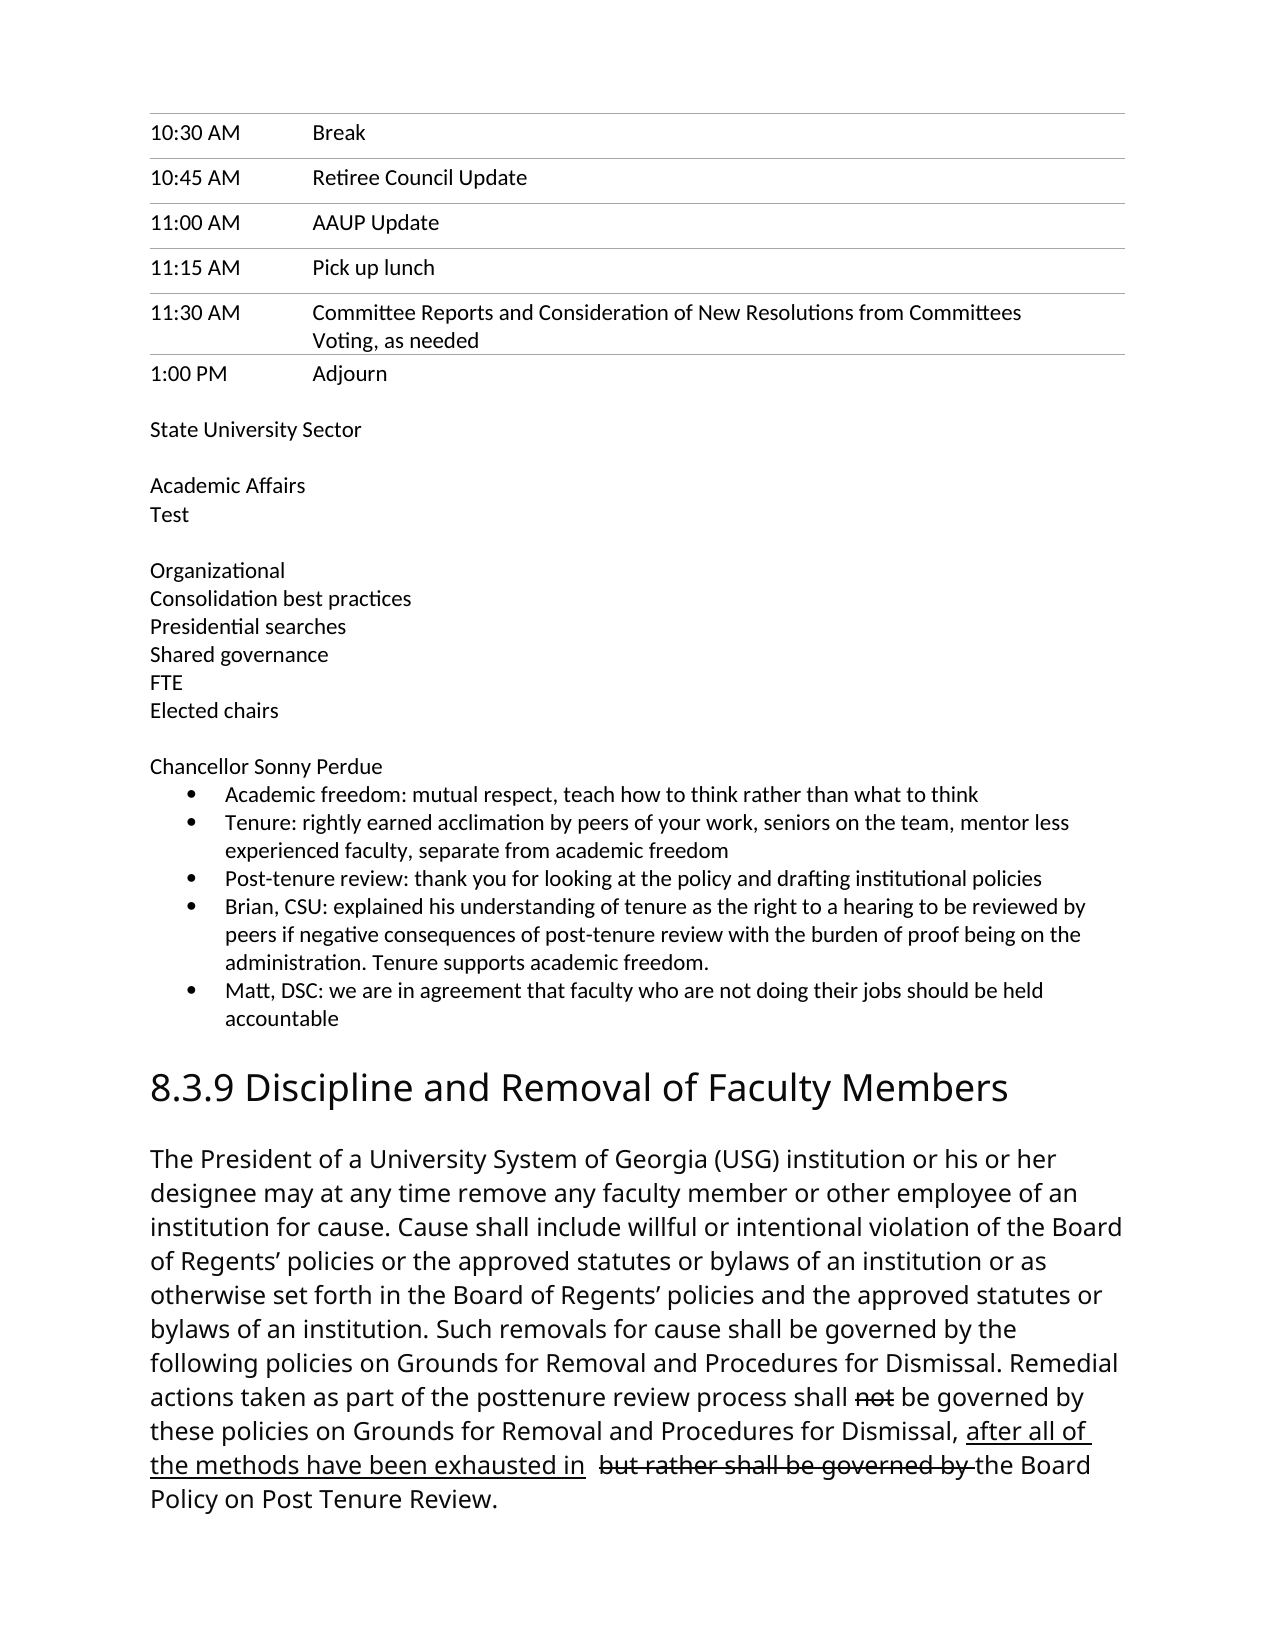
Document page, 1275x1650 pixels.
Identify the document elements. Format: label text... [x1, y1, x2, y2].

text Test [150, 500, 1125, 528]
text Consolidation best practices [150, 584, 1125, 612]
text FTE [150, 668, 1125, 696]
text Presidential searches Shared governance [150, 612, 1125, 668]
table_cell 10:30 AM [150, 114, 312, 157]
table_cell AAUP Update [313, 204, 1125, 247]
list Brian, CSU: explained his understanding of tenure as the right to a hearing to be reviewed by peers if negative consequences of post-tenure review with the burden of proof being on the administration. Tenure supports academic freedom. [187, 892, 1125, 976]
text Academic Affairs [150, 472, 1125, 500]
table_cell 10:45 AM [150, 159, 312, 202]
text The President of a University System of Georgia (USG) institution or his or her designee may at any time remove any faculty member or other employee of an institution for cause. Cause shall include willful or intentional violation of the Board of Regents’ policies or the approved statutes or bylaws of an institution or as otherwise set forth in the Board of Regents’ policies and the approved statutes or bylaws of an institution. Such removals for cause shall be governed by the following policies on Grounds for Removal and Procedures for Dismissal. Remedial actions taken as part of the posttenure review process shall not be governed by these policies on Grounds for Removal and Procedures for Dismissal, after all of the methods have been exhausted in but rather shall be governed by the Board Policy on Post Tenure Review. [150, 1141, 1125, 1516]
table_cell Committee Reports and Consideration of New Resolutions from Committees Voting, as needed [313, 294, 1125, 354]
table_cell Retiree Council Update [313, 159, 1125, 202]
list Matt, DSC: we are in agreement that faculty who are not doing their jobs should be held accountable [187, 976, 1125, 1032]
table_cell 11:30 AM [150, 294, 312, 354]
list Post-tenure review: thank you for looking at the policy and drafting institutional policies [187, 864, 1125, 892]
text 8.3.9 Discipline and Removal of Faculty Members [150, 1061, 1125, 1112]
text Organizational [150, 556, 1125, 584]
list Tenure: rightly earned acclimation by peers of your work, seniors on the team, mentor less experienced faculty, separate from academic freedom [187, 808, 1125, 864]
table_cell 1:00 PM [150, 355, 312, 416]
table_cell Adjourn [313, 355, 1125, 416]
table_cell Pick up lunch [313, 249, 1125, 292]
text Elected chairs [150, 696, 1125, 724]
text State University Sector [150, 416, 1125, 444]
list Academic freedom: mutual respect, teach how to think rather than what to think [187, 780, 1125, 808]
text Chancellor Sonny Perdue [150, 752, 1125, 780]
table_cell Break [313, 114, 1125, 157]
table_cell 11:15 AM [150, 249, 312, 292]
table_cell 11:00 AM [150, 204, 312, 247]
